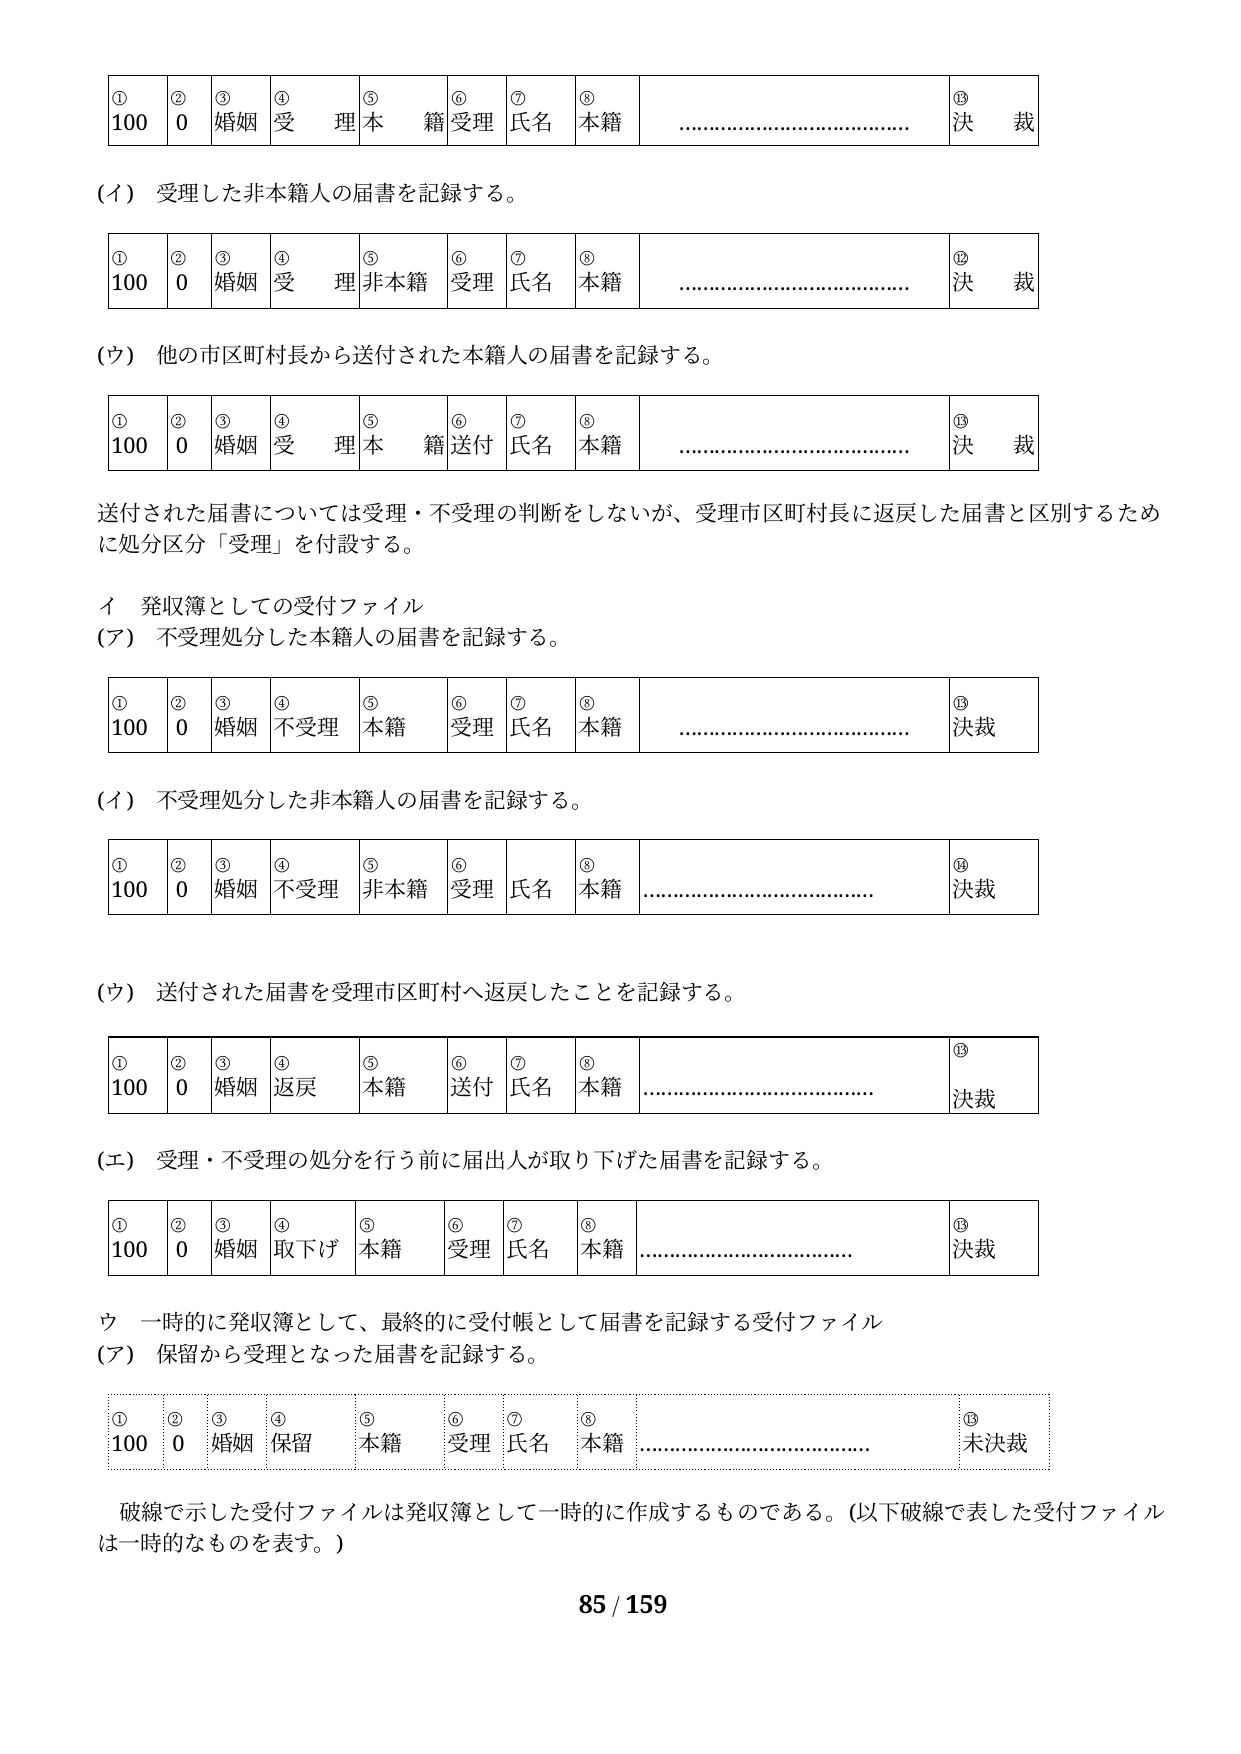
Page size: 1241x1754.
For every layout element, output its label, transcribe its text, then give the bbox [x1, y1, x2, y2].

table_header ③ 婚姻 [212, 1038, 270, 1112]
table_header ③ 婚姻 [212, 678, 270, 752]
table_header ⑬ 決裁 [950, 1038, 1038, 1112]
text イ 発収簿としての受付ファイル [75, 589, 1165, 620]
text (ア) 保留から受理となった届書を記録する。 [75, 1337, 1165, 1369]
table_header ⑬ 未決裁 [960, 1394, 1049, 1469]
text (エ) 受理・不受理の処分を行う前に届出人が取り下げた届書を記録する。 [75, 1143, 1165, 1175]
table_header ⑦ 氏名 [507, 396, 575, 470]
table_header ② 0 [168, 1038, 211, 1112]
table_header ⑥ 受理 [448, 234, 506, 308]
table_header ⑤ 非本籍 [360, 840, 447, 914]
table_header ⑥ 送付 [448, 396, 506, 470]
text (ア) 不受理処分した本籍人の届書を記録する。 [75, 620, 1165, 652]
table_header ⑧ 本籍 [576, 1038, 639, 1112]
table_header ④ 受理 [271, 396, 359, 470]
table_header ③ 婚姻 [212, 76, 270, 145]
table_header ③ 婚姻 [208, 1394, 267, 1469]
table_header ⑦ 氏名 [507, 76, 575, 145]
table_header ………………………………… [640, 76, 949, 145]
table_header ⑥ 送付 [448, 1038, 506, 1112]
table_header ⑦ 氏名 [503, 1394, 577, 1469]
table_header ① 100 [109, 396, 167, 470]
table_header ⑤ 本籍 [360, 396, 447, 470]
table_header ………………………………… [636, 1394, 959, 1469]
table_header ……………………………… [637, 1201, 949, 1275]
table_header ④ 取下げ [271, 1201, 355, 1275]
text 送付された届書については受理・不受理の判断をしないが、受理市区町村長に返戻した届書と区別するために処分区分「受理」を付設する。 [97, 496, 1165, 559]
table_header ③ 婚姻 [212, 234, 270, 308]
table_header ⑧ 本籍 [576, 396, 639, 470]
table_header ………………………………… [640, 234, 949, 308]
table_header ② 0 [168, 678, 211, 752]
table_header ⑧ 本籍 [576, 234, 639, 308]
table_header ………………………………… [640, 840, 949, 914]
table_header ④ 受理 [271, 76, 359, 145]
table_header ④ 返戻 [271, 1038, 359, 1112]
table_header ① 100 [109, 1038, 167, 1112]
table_header ⑥ 受理 [445, 1201, 503, 1275]
table_header ⑤ 本籍 [360, 678, 447, 752]
table_header 決裁 [950, 840, 1038, 914]
text (ウ) 他の市区町村長から送付された本籍人の届書を記録する。 [75, 339, 1165, 370]
table_header ⑬ 決裁 [950, 76, 1038, 145]
table_header ⑦ 氏名 [507, 1038, 575, 1112]
table_header ③ 婚姻 [212, 396, 270, 470]
table_header 決裁 [950, 678, 1038, 752]
table_header ⑦ 氏名 [507, 234, 575, 308]
table_header ⑧ 本籍 [576, 840, 639, 914]
table_header ⑤ 本籍 [356, 1394, 444, 1469]
table_header ② 0 [164, 1394, 208, 1469]
table_header ⑦ 氏名 [504, 1201, 577, 1275]
table_header ③ 婚姻 [212, 840, 270, 914]
text (ウ) 送付された届書を受理市区町村へ返戻したことを記録する。 [75, 975, 1165, 1007]
table_header ① 100 [109, 234, 167, 308]
table_header ⑧ 本籍 [578, 1201, 636, 1275]
table_header ⑦ 氏名 [507, 678, 575, 752]
table_header ………………………………… [640, 678, 949, 752]
table_header ⑥ 受理 [448, 678, 506, 752]
table_header ① 100 [108, 1394, 164, 1469]
table_header ⑤ 非本籍 [360, 234, 447, 308]
table_header ② 0 [168, 1201, 211, 1275]
text 破線で示した受付ファイルは発収簿として一時的に作成するものである。(以下破線で表した受付ファイルは一時的なものを表す。) [97, 1495, 1165, 1558]
text (イ) 受理した非本籍人の届書を記録する。 [75, 176, 1165, 208]
table_header ① 100 [109, 76, 167, 145]
table_header ① 100 [109, 1201, 167, 1275]
table_header ⑤ 本籍 [356, 1201, 444, 1275]
table_header ② 0 [168, 234, 211, 308]
table_header ⑥ 受理 [448, 76, 506, 145]
table_header ① 100 [109, 840, 167, 914]
table_header ⑬ 決裁 [950, 396, 1038, 470]
table_header ② 0 [168, 396, 211, 470]
table_header ⑥ 受理 [448, 840, 506, 914]
table_header ⑤ 本籍 [360, 1038, 447, 1112]
table_header ⑧ 本籍 [576, 76, 639, 145]
table_header ③ 婚姻 [212, 1201, 270, 1275]
table_header ④ 保留 [267, 1394, 356, 1469]
table_header ⑧ 本籍 [577, 1394, 636, 1469]
table_header 氏名 [507, 840, 575, 914]
table_header ② 0 [168, 840, 211, 914]
table_header ⑧ 本籍 [576, 678, 639, 752]
table_header 決裁 [950, 234, 1038, 308]
table_header ⑬ 決裁 [950, 1201, 1038, 1275]
table_header ④ 受理 [271, 234, 359, 308]
table_header ⑤ 本籍 [360, 76, 447, 145]
table_header ① 100 [109, 678, 167, 752]
table_header ………………………………… [640, 396, 949, 470]
table_header ………………………………… [640, 1038, 949, 1112]
table_header ④ 不受理 [271, 840, 359, 914]
text ウ 一時的に発収簿として、最終的に受付帳として届書を記録する受付ファイル [75, 1306, 1165, 1337]
table_header ⑥ 受理 [444, 1394, 503, 1469]
text (イ) 不受理処分した非本籍人の届書を記録する。 [75, 783, 1165, 814]
table_header ④ 不受理 [271, 678, 359, 752]
table_header ② 0 [168, 76, 211, 145]
